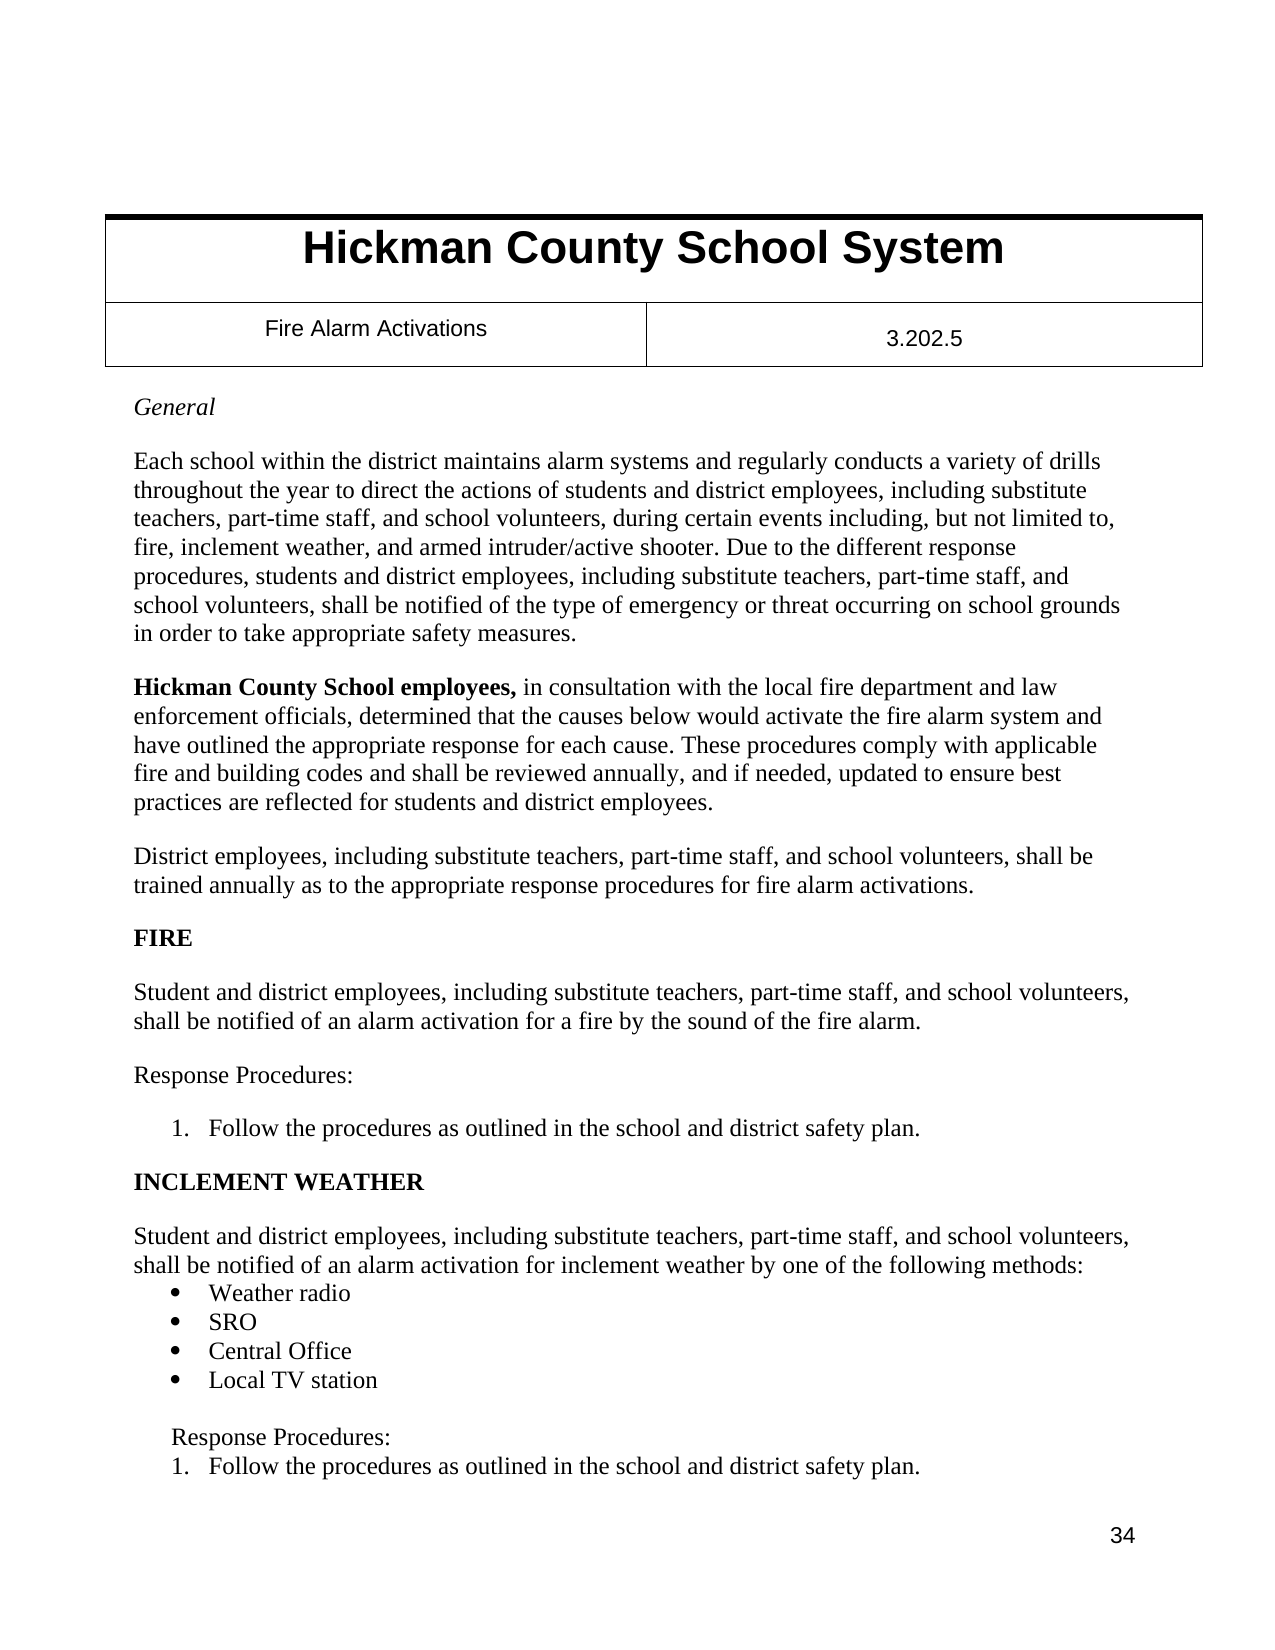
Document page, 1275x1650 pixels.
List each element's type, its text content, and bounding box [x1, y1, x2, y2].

list Follow the procedures as outlined in the school and district safety plan. [171, 1113, 1135, 1142]
text Response Procedures: [171, 1422, 1135, 1451]
text General [133, 392, 1135, 421]
text 1. Follow the procedures as outlined in the school and district safety plan. [171, 1451, 1135, 1480]
list Weather radio [171, 1278, 1135, 1307]
text FIRE [133, 923, 1135, 952]
table_header Hickman County School System [106, 220, 1202, 302]
text Student and district employees, including substitute teachers, part-time staff, and school volunteers, shall be notified of an alarm activation for inclement weather by one of the following methods: [133, 1221, 1135, 1278]
list Local TV station [171, 1365, 1135, 1393]
table_cell [647, 303, 1202, 366]
text Hickman County School employees, in consultation with the local fire department and law enforcement officials, determined that the causes below would activate the fire alarm system and have outlined the appropriate response for each cause. These procedures comply with applicable fire and building codes and shall be reviewed annually, and if needed, updated to ensure best practices are reflected for students and district employees. [133, 672, 1135, 816]
text Student and district employees, including substitute teachers, part-time staff, and school volunteers, shall be notified of an alarm activation for a fire by the sound of the fire alarm. [133, 977, 1135, 1035]
list Central Office [171, 1336, 1135, 1365]
text Response Procedures: [133, 1060, 1135, 1088]
table_cell [106, 303, 646, 366]
text District employees, including substitute teachers, part-time staff, and school volunteers, shall be trained annually as to the appropriate response procedures for fire alarm activations. [133, 841, 1135, 898]
text INCLEMENT WEATHER [133, 1167, 1135, 1196]
list SRO [171, 1307, 1135, 1336]
text Each school within the district maintains alarm systems and regularly conducts a variety of drills throughout the year to direct the actions of students and district employees, including substitute teachers, part-time staff, and school volunteers, during certain events including, but not limited to, fire, inclement weather, and armed intruder/active shooter. Due to the different response procedures, students and district employees, including substitute teachers, part-time staff, and school volunteers, shall be notified of the type of emergency or threat occurring on school grounds in order to take appropriate safety measures. [133, 446, 1135, 647]
